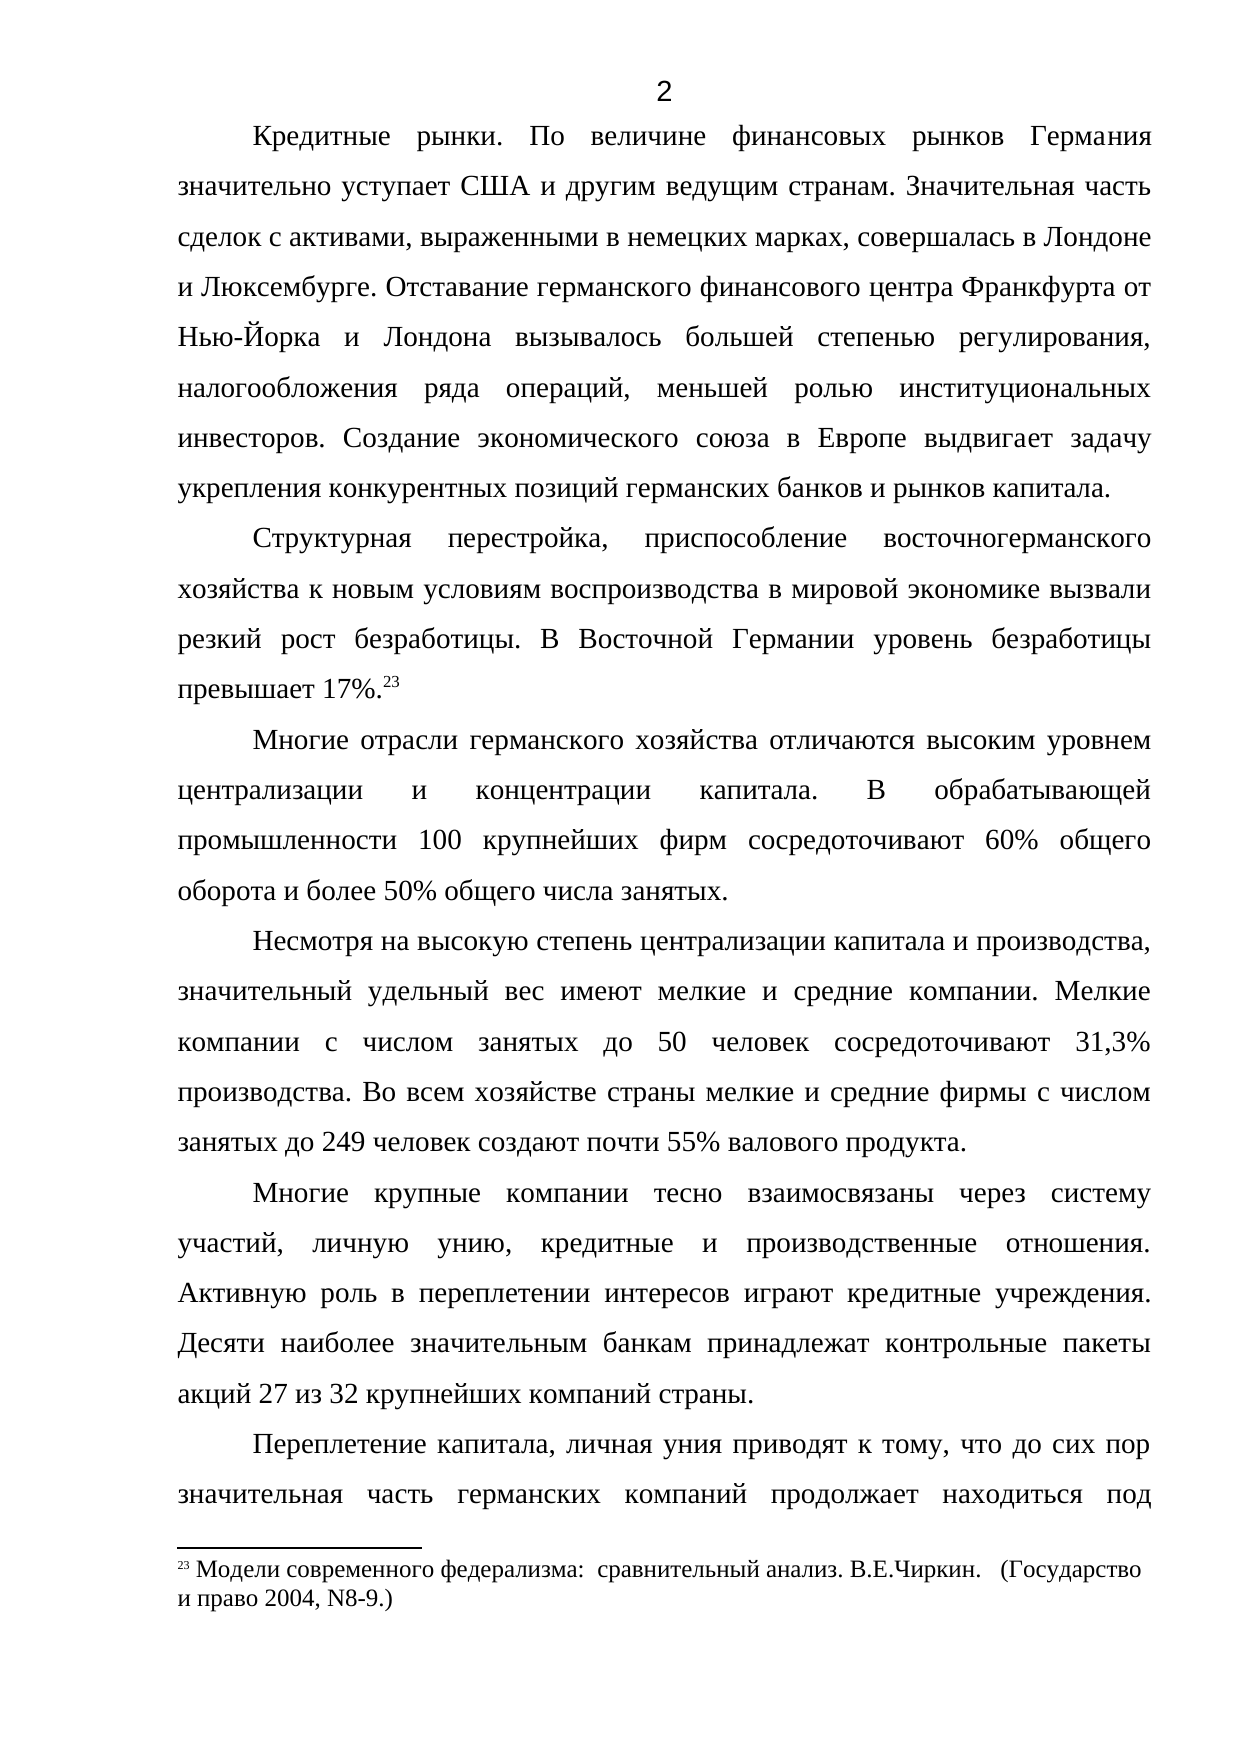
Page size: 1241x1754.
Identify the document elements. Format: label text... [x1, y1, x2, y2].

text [177, 1426, 1152, 1510]
text Несмотря на высокую степень централизации капитала и производства, значительный удельный вес имеют мелкие и средние компании. Мелкие компании с числом занятых до 50 человек сосредоточивают 31,3% производства. Во всем хозяйстве страны мелкие и средние фирмы с числом занятых до 249 человек создают почти 55% валового продукта. [177, 923, 1152, 1158]
text Многие отрасли германского хозяйства отличаются высоким уровнем централизации и концентрации капитала. В обрабатывающей промышленности 100 крупнейших фирм сосредоточивают 60% общего оборота и более 50% общего числа занятых. [177, 722, 1152, 906]
text Кредитные рынки. По величине финансовых рынков Германия значительно уступает США и другим ведущим странам. Значительная часть сделок с активами, выраженными в немецких марках, совершалась в Лондоне и Люксембурге. Отставание германского финансового центра Франкфурта от Нью-Йорка и Лондона вызывалось большей степенью регулирования, налогообложения ряда операций, меньшей ролью институциональных инвесторов. Создание экономического союза в Европе выдвигает задачу укрепления конкурентных позиций германских банков и рынков капитала. [177, 118, 1152, 504]
text Многие крупные компании тесно взаимосвязаны через систему участий, личную унию, кредитные и производственные отношения. Активную роль в переплетении интересов играют кредитные учреждения. Десяти наиболее значительным банкам принадлежат контрольные пакеты акций 27 из 32 крупнейших компаний страны. [177, 1175, 1152, 1409]
text Структурная перестройка, приспособление восточногерманского хозяйства к новым условиям воспроизводства в мировой экономике вызвали резкий рост безработицы. В Восточной Германии уровень безработицы превышает 17%. [177, 521, 1152, 705]
